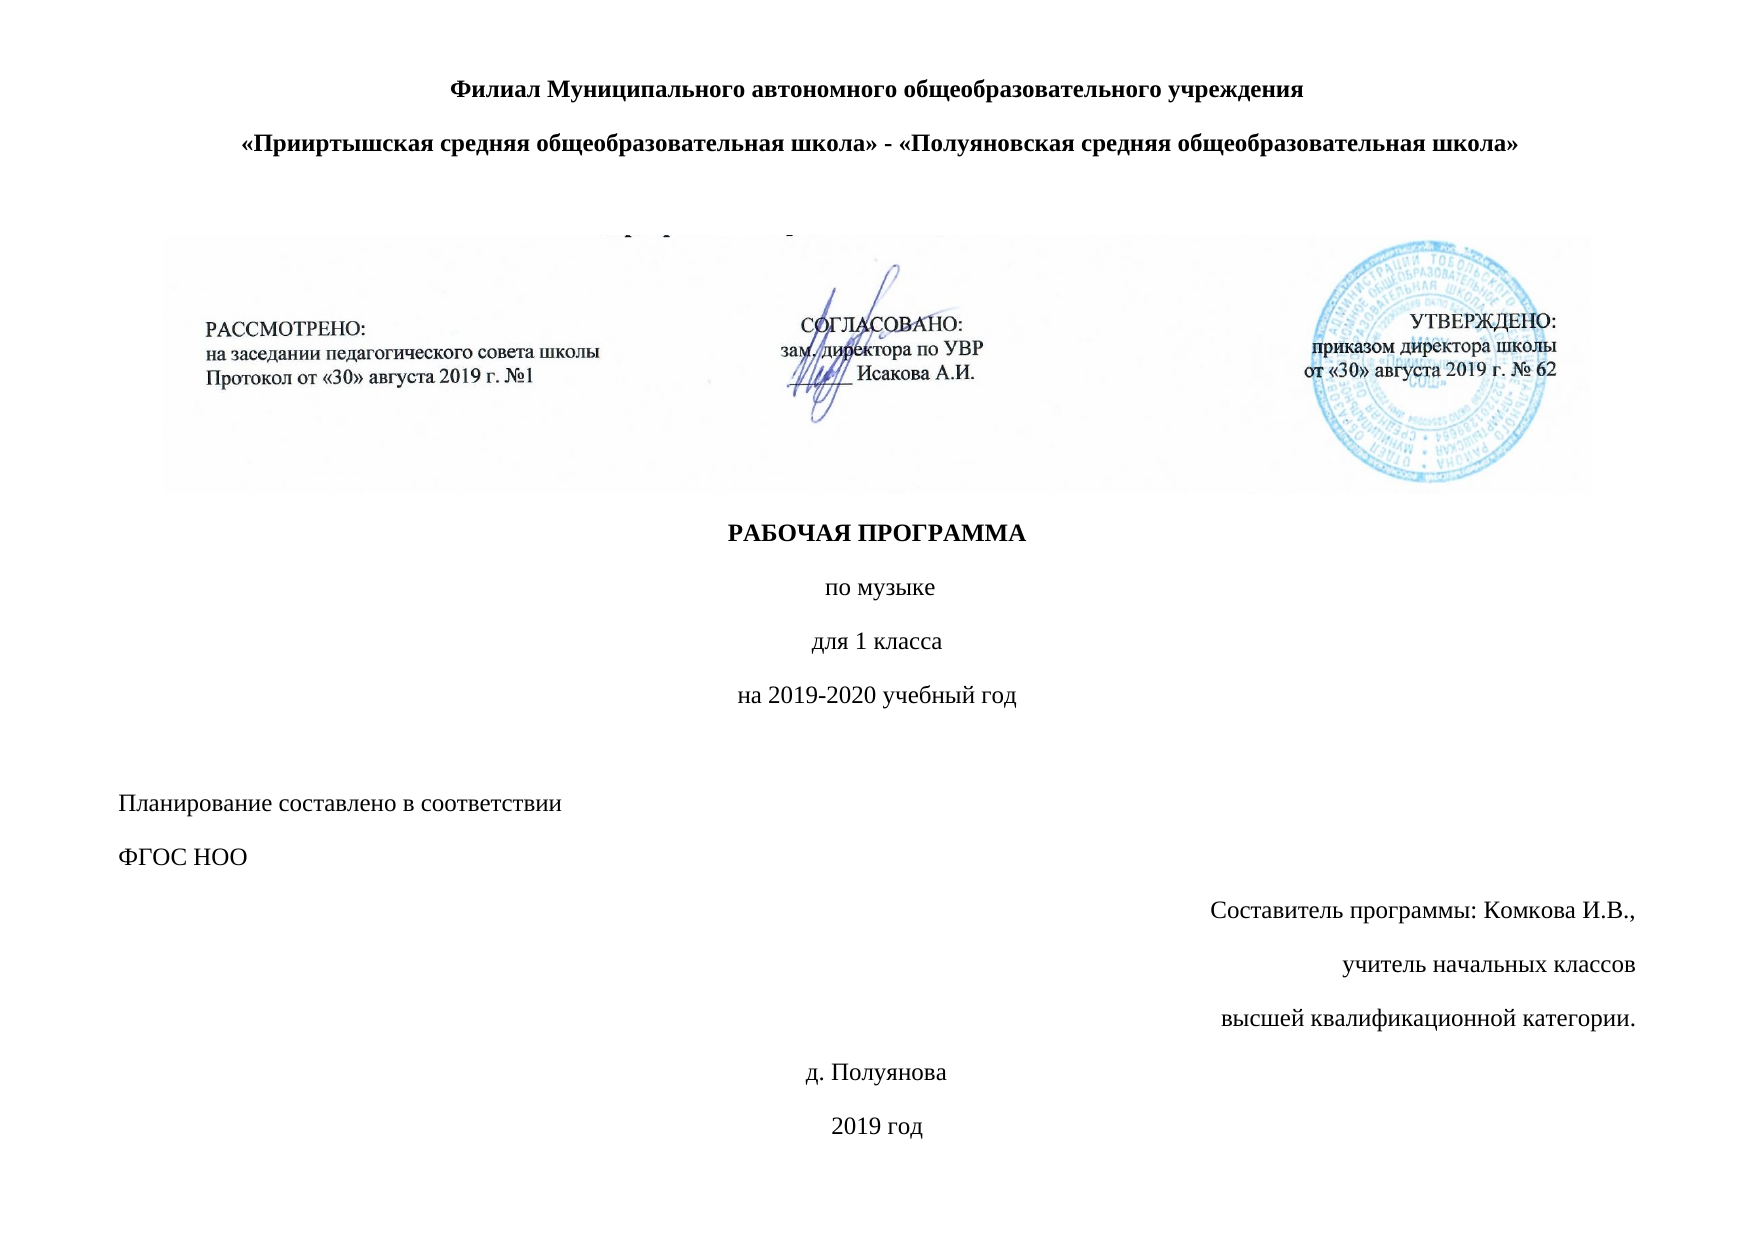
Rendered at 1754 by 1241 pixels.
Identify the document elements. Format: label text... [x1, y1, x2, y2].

picture [163, 235, 1591, 494]
text д. Полуянова [118, 1057, 1636, 1086]
text по музыке [118, 572, 1636, 601]
text на 2019-2020 учебный год [118, 680, 1636, 709]
text «Прииртышская средняя общеобразовательная школа» - «Полуяновская средняя общеобразовательная школа» [118, 128, 1636, 156]
text Составитель программы: Комкова И.В., [118, 896, 1636, 924]
text ФГОС НОО [118, 842, 1636, 870]
text 2019 год [118, 1111, 1636, 1140]
text Планирование составлено в соответствии [118, 788, 1636, 817]
text для 1 класса [118, 626, 1636, 655]
text Филиал Муниципального автономного общеобразовательного учреждения [118, 74, 1636, 103]
text высшей квалификационной категории. [118, 1003, 1636, 1032]
text учитель начальных классов [118, 949, 1636, 978]
text РАБОЧАЯ ПРОГРАММА [118, 518, 1636, 547]
